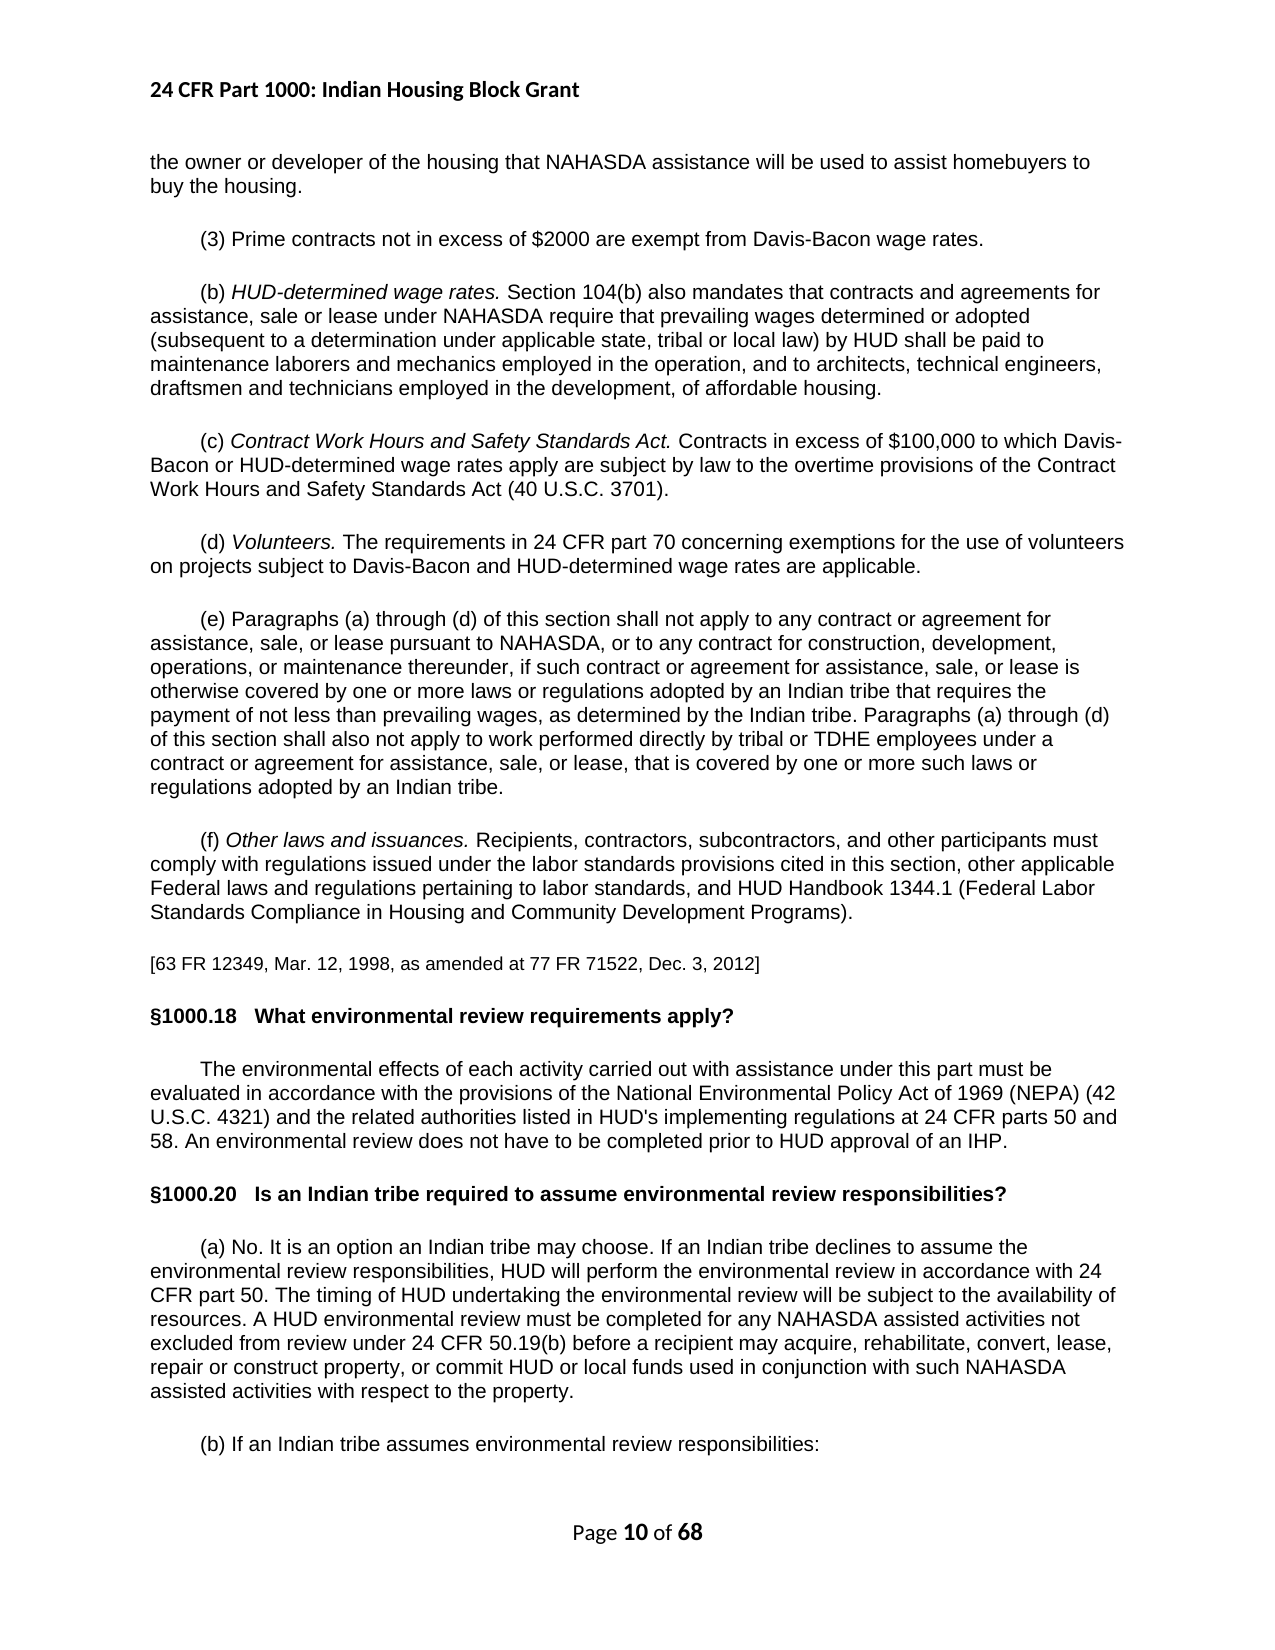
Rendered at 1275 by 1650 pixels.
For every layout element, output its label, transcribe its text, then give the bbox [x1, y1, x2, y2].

text (d) Volunteers. The requirements in 24 CFR part 70 concerning exemptions for the use of volunteers on projects subject to Davis-Bacon and HUD-determined wage rates are applicable. [150, 530, 1125, 578]
text (b) HUD-determined wage rates. Section 104(b) also mandates that contracts and agreements for assistance, sale or lease under NAHASDA require that prevailing wages determined or adopted (subsequent to a determination under applicable state, tribal or local law) by HUD shall be paid to maintenance laborers and mechanics employed in the operation, and to architects, technical engineers, draftsmen and technicians employed in the development, of affordable housing. [150, 280, 1125, 400]
text (e) Paragraphs (a) through (d) of this section shall not apply to any contract or agreement for assistance, sale, or lease pursuant to NAHASDA, or to any contract for construction, development, operations, or maintenance thereunder, if such contract or agreement for assistance, sale, or lease is otherwise covered by one or more laws or regulations adopted by an Indian tribe that requires the payment of not less than prevailing wages, as determined by the Indian tribe. Paragraphs (a) through (d) of this section shall also not apply to work performed directly by tribal or TDHE employees under a contract or agreement for assistance, sale, or lease, that is covered by one or more such laws or regulations adopted by an Indian tribe. [150, 607, 1125, 799]
text §1000.20 Is an Indian tribe required to assume environmental review responsibilities? [150, 1182, 1125, 1206]
text (f) Other laws and issuances. Recipients, contractors, subcontractors, and other participants must comply with regulations issued under the labor standards provisions cited in this section, other applicable Federal laws and regulations pertaining to labor standards, and HUD Handbook 1344.1 (Federal Labor Standards Compliance in Housing and Community Development Programs). [150, 828, 1125, 924]
text (3) Prime contracts not in excess of $2000 are exempt from Davis-Bacon wage rates. [150, 227, 1125, 251]
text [150, 150, 1125, 198]
text §1000.18 What environmental review requirements apply? [150, 1004, 1125, 1028]
text (b) If an Indian tribe assumes environmental review responsibilities: [150, 1432, 1125, 1456]
text (a) No. It is an option an Indian tribe may choose. If an Indian tribe declines to assume the environmental review responsibilities, HUD will perform the environmental review in accordance with 24 CFR part 50. The timing of HUD undertaking the environmental review will be subject to the availability of resources. A HUD environmental review must be completed for any NAHASDA assisted activities not excluded from review under 24 CFR 50.19(b) before a recipient may acquire, rehabilitate, convert, lease, repair or construct property, or commit HUD or local funds used in conjunction with such NAHASDA assisted activities with respect to the property. [150, 1235, 1125, 1403]
text [63 FR 12349, Mar. 12, 1998, as amended at 77 FR 71522, Dec. 3, 2012] [150, 953, 1125, 975]
text (c) Contract Work Hours and Safety Standards Act. Contracts in excess of $100,000 to which Davis-Bacon or HUD-determined wage rates apply are subject by law to the overtime provisions of the Contract Work Hours and Safety Standards Act (40 U.S.C. 3701). [150, 429, 1125, 501]
text The environmental effects of each activity carried out with assistance under this part must be evaluated in accordance with the provisions of the National Environmental Policy Act of 1969 (NEPA) (42 U.S.C. 4321) and the related authorities listed in HUD's implementing regulations at 24 CFR parts 50 and 58. An environmental review does not have to be completed prior to HUD approval of an IHP. [150, 1057, 1125, 1153]
